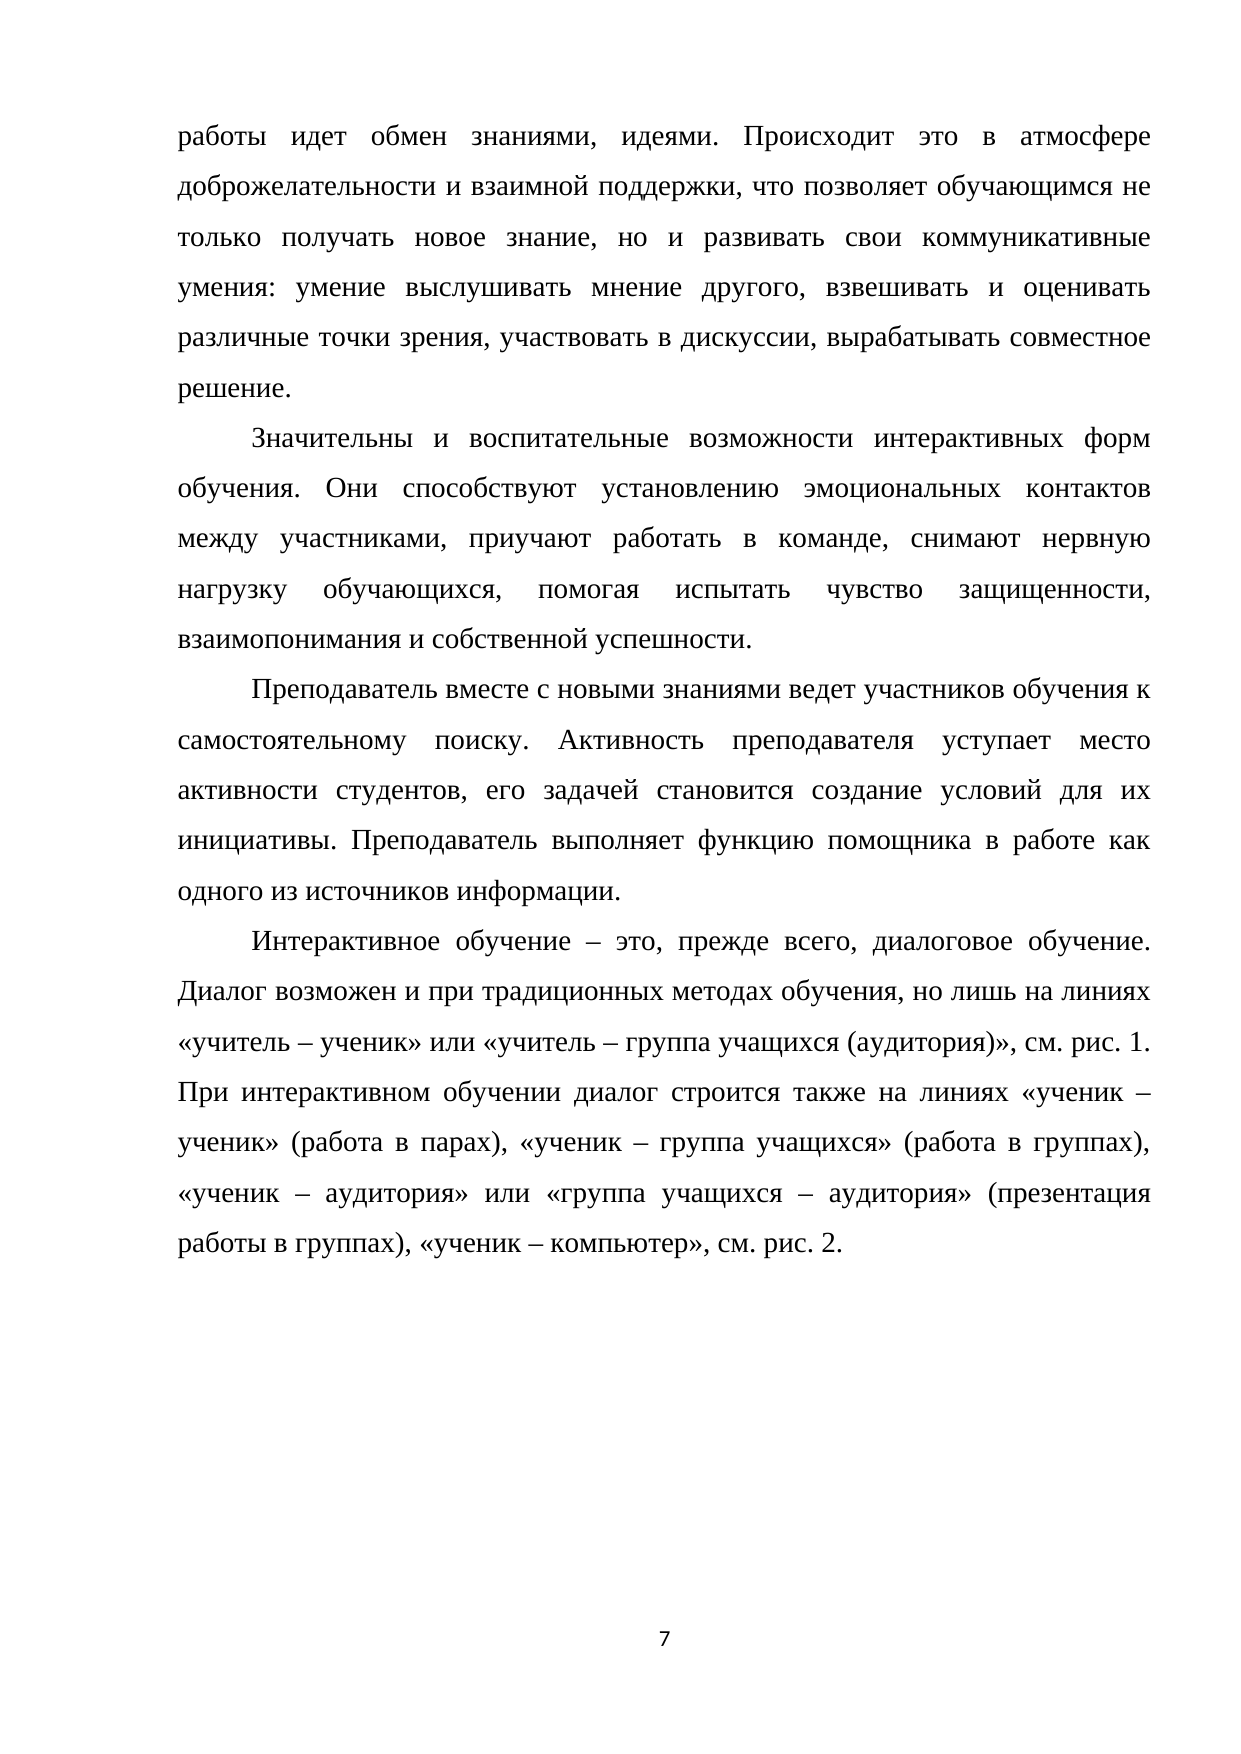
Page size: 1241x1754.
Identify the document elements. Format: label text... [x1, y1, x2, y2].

text Интерактивное обучение – это, прежде всего, диалоговое обучение. Диалог возможен и при традиционных методах обучения, но лишь на линиях «учитель – ученик» или «учитель – группа учащихся (аудитория)», см. рис. 1. При интерактивном обучении диалог строится также на линиях «ученик – ученик» (работа в парах), «ученик – группа учащихся» (работа в группах), «ученик – аудитория» или «группа учащихся – аудитория» (презентация работы в группах), «ученик – компьютер», см. рис. 2. [177, 923, 1152, 1258]
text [177, 118, 1152, 403]
text Значительны и воспитательные возможности интерактивных форм обучения. Они способствуют установлению эмоциональных контактов между участниками, приучают работать в команде, снимают нервную нагрузку обучающихся, помогая испытать чувство защищенности, взаимопонимания и собственной успешности. [177, 420, 1152, 655]
text Преподаватель вместе с новыми знаниями ведет участников обучения к самостоятельному поиску. Активность преподавателя уступает место активности студентов, его задачей становится создание условий для их инициативы. Преподаватель выполняет функцию помощника в работе как одного из источников информации. [177, 672, 1152, 906]
